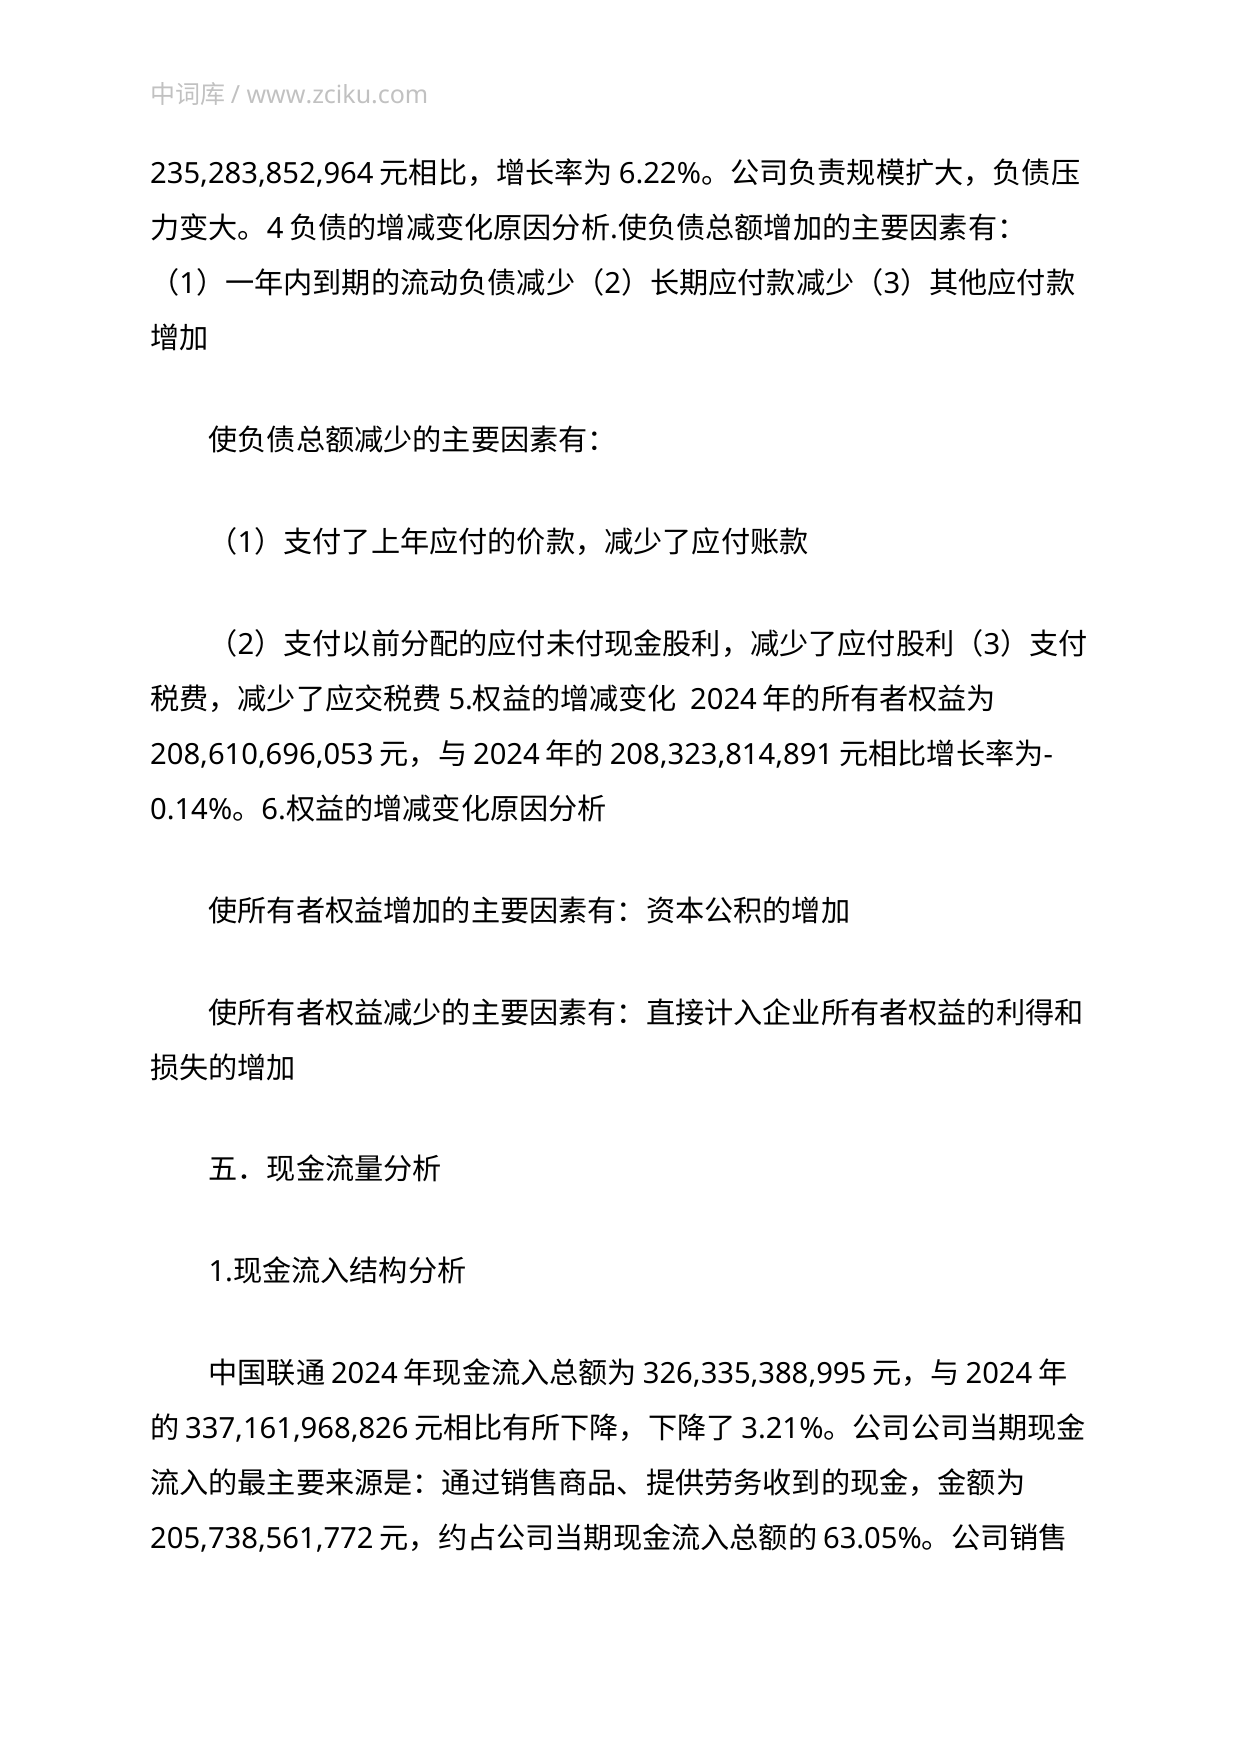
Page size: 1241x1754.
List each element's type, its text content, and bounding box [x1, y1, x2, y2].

text 使所有者权益减少的主要因素有：直接计入企业所有者权益的利得和损失的增加 [150, 989, 1090, 1086]
text 使负债总额减少的主要因素有： [150, 417, 1090, 459]
text （1）支付了上年应付的价款，减少了应付账款 [150, 518, 1090, 561]
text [150, 1350, 1090, 1557]
text （2）支付以前分配的应付未付现金股利，减少了应付股利（3）支付税费，减少了应交税费 5.权益的增减变化 2024年的所有者权益为208,610,696,053元，与2024年的208,323,814,891元相比增长率为-0.14%。6.权益的增减变化原因分析 [150, 621, 1090, 828]
text 使所有者权益增加的主要因素有：资本公积的增加 [150, 887, 1090, 930]
text 1.现金流入结构分析 [150, 1248, 1090, 1290]
text 五．现金流量分析 [150, 1146, 1090, 1188]
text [150, 150, 1090, 357]
